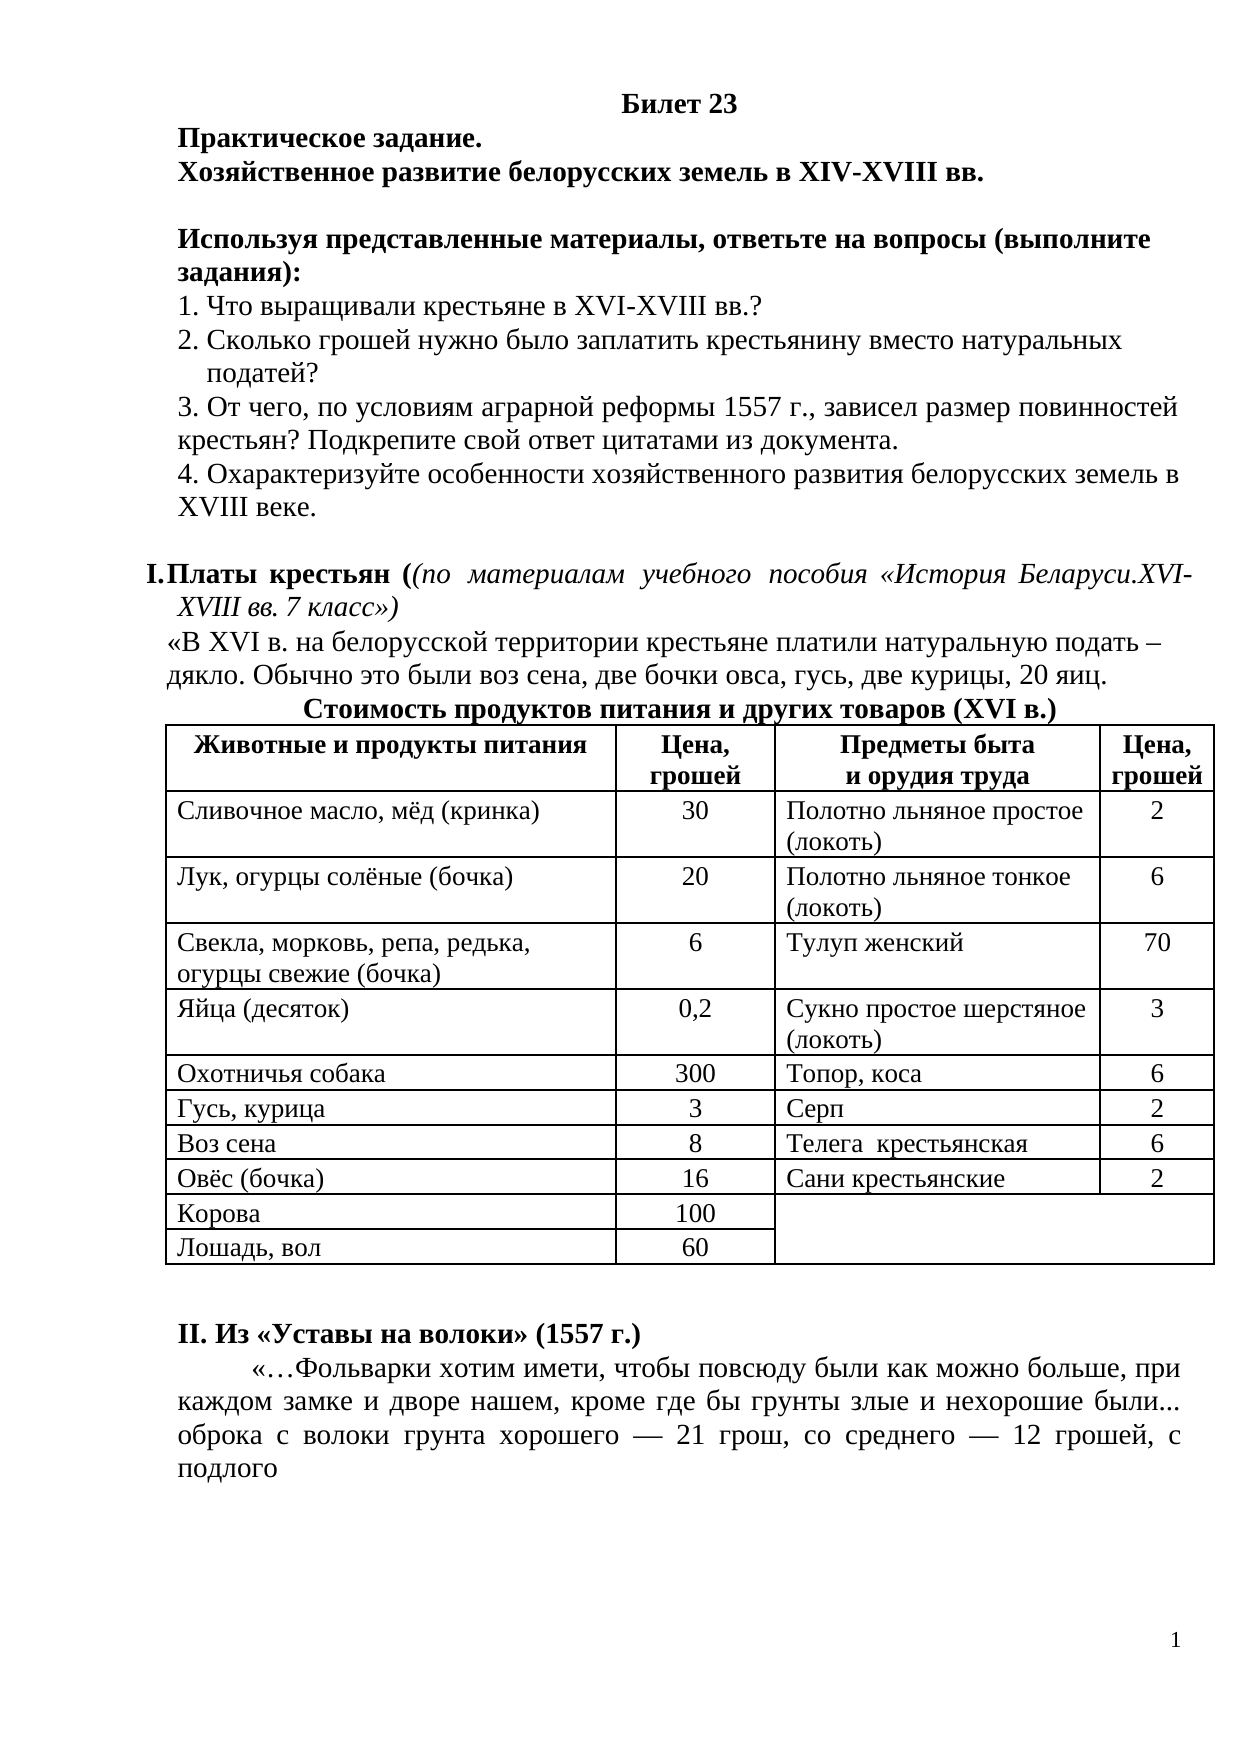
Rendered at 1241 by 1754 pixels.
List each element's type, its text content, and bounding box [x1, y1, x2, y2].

table_cell 6 [617, 924, 774, 988]
table_cell 70 [1101, 924, 1213, 988]
table_cell 6 [1101, 858, 1213, 922]
table_cell 100 [617, 1195, 774, 1228]
text Стоимость продуктов питания и других товаров (XVI в.) [167, 691, 1192, 724]
list От чего, по условиям аграрной реформы 1557 г., зависел размер повинностей крестьян? Подкрепите свой ответ цитатами из документа. [177, 389, 1181, 456]
text Билет 23 [176, 87, 1183, 120]
table_cell 300 [617, 1056, 774, 1089]
table_cell 3 [1101, 990, 1213, 1054]
table_header Цена, грошей [1101, 726, 1213, 790]
table_header Цена, грошей [617, 726, 774, 790]
table_cell 20 [617, 858, 774, 922]
table_cell 2 [1101, 792, 1213, 856]
text «…Фольварки хотим имети, чтобы повсюду были как можно больше, при каждом замке и дворе нашем, кроме где бы грунты злые и нехорошие были... оброка с волоки грунта хорошего — 21 грош, со среднего — 12 грошей, с подлого [177, 1350, 1182, 1484]
table_cell Охотничья собака [167, 1056, 615, 1089]
table_cell Лошадь, вол [167, 1230, 615, 1263]
table_cell 2 [1101, 1160, 1213, 1193]
table_header Предметы быта и орудия труда [776, 726, 1099, 790]
table_cell 16 [617, 1160, 774, 1193]
table_cell Серп [776, 1091, 1099, 1123]
list Сколько грошей нужно было заплатить крестьянину вместо натуральных податей? [177, 322, 1192, 389]
table_cell 60 [617, 1230, 774, 1263]
text Хозяйственное развитие белорусских земель в XIV-XVIII вв. [177, 154, 1192, 187]
table_cell Сани крестьянские [776, 1160, 1099, 1193]
table_cell 6 [1101, 1126, 1213, 1158]
table_cell Тулуп женский [776, 924, 1099, 988]
table_cell Овёс (бочка) [167, 1160, 615, 1193]
table_cell Свекла, морковь, репа, редька, огурцы свежие (бочка) [167, 924, 615, 988]
list Платы крестьян ((по материалам учебного пособия «История Беларуси.XVI- XVIII вв. 7 класс») [146, 557, 1192, 624]
table_cell Полотно льняное тонкое (локоть) [776, 858, 1099, 922]
table_cell Телега крестьянская [776, 1126, 1099, 1158]
list Из «Уставы на волоки» (1557 г.) [177, 1316, 1192, 1350]
table_cell [776, 1195, 1213, 1263]
table_cell Яйца (десяток) [167, 990, 615, 1054]
list Что выращивали крестьяне в XVI-XVIII вв.? [177, 288, 1192, 322]
table_cell Корова [167, 1195, 615, 1228]
table_cell 8 [617, 1126, 774, 1158]
table_cell 30 [617, 792, 774, 856]
table_header Животные и продукты питания [167, 726, 615, 790]
table_cell 6 [1101, 1056, 1213, 1089]
table_cell Полотно льняное простое (локоть) [776, 792, 1099, 856]
table_cell Сукно простое шерстяное (локоть) [776, 990, 1099, 1054]
table_cell Гусь, курица [167, 1091, 615, 1123]
text «В XVI в. на белорусской территории крестьяне платили натуральную подать – дякло. Обычно это были воз сена, две бочки овса, гусь, две курицы, 20 яиц. [167, 624, 1192, 691]
table_cell 0,2 [617, 990, 774, 1054]
table_cell Лук, огурцы солёные (бочка) [167, 858, 615, 922]
table_cell Топор, коса [776, 1056, 1099, 1089]
table_cell 2 [1101, 1091, 1213, 1123]
table_cell 3 [617, 1091, 774, 1123]
text Практическое задание. [176, 120, 484, 154]
list Охарактеризуйте особенности хозяйственного развития белорусских земель в XVIII веке. [177, 456, 1182, 523]
table_cell Сливочное масло, мёд (кринка) [167, 792, 615, 856]
text Используя представленные материалы, ответьте на вопросы (выполните задания): [177, 221, 1153, 288]
table_cell Воз сена [167, 1126, 615, 1158]
